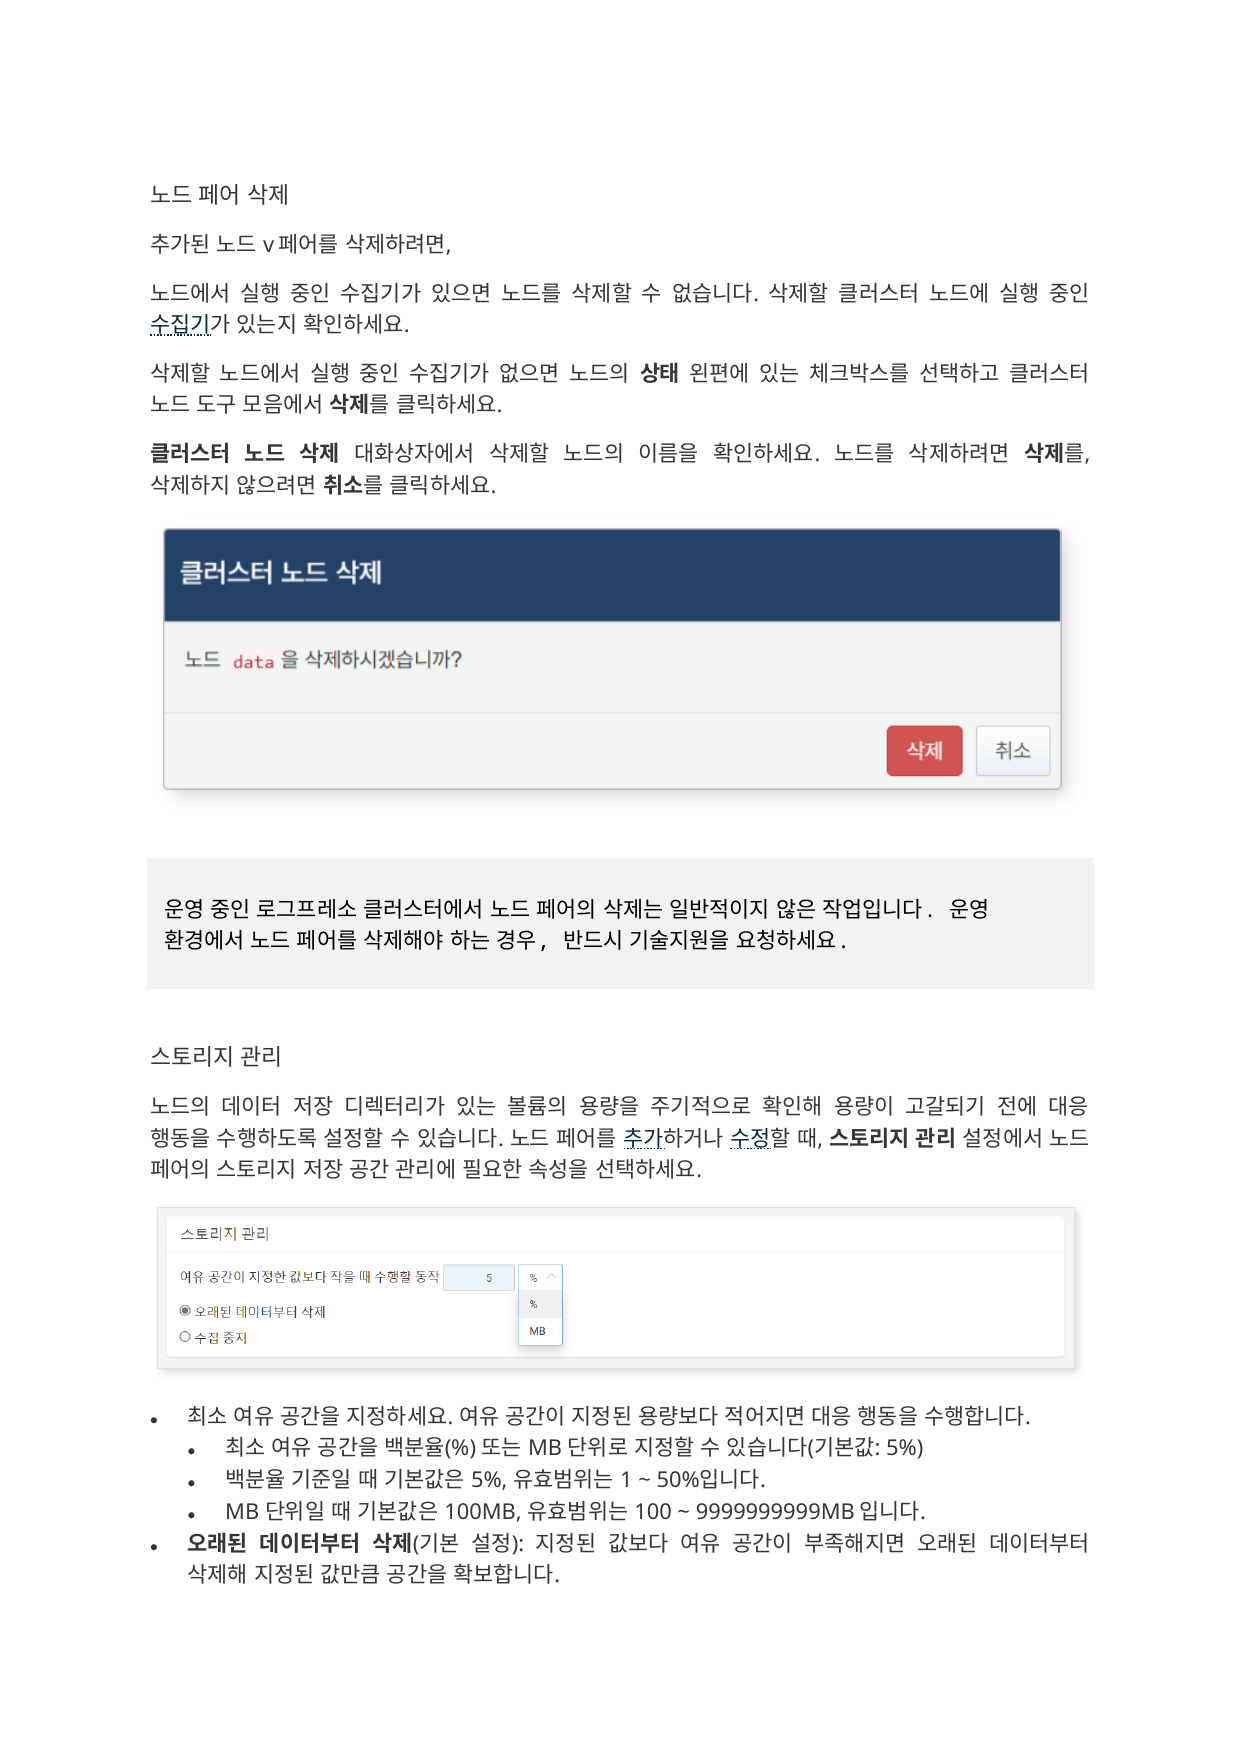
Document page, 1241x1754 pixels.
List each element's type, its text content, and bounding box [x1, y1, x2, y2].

picture [151, 325, 169, 333]
text 운영 중인 로그프레소 클러스터에서 노드 페어의 삭제는 일반적이지 않은 작업입니다. 운영 환경에서 노드 페어를 삭제해야 하는 경우, 반드시 기술지원을 요청하세요. [148, 859, 1093, 988]
text 스토리지 관리 [150, 1039, 1090, 1072]
text 노드에서 실행 중인 수집기가 있으면 노드를 삭제할 수 없습니다. 삭제할 클러스터 노드에 실행 중인 수집기가 있는지 확인하세요. [150, 276, 1090, 339]
picture [731, 1139, 749, 1147]
picture [150, 1200, 1088, 1382]
text 클러스터 노드 삭제 대화상자에서 삭제할 노드의 이름을 확인하세요. 노드를 삭제하려면 삭제를, 삭제하지 않으려면 취소를 클릭하세요. [150, 436, 1090, 499]
picture [150, 516, 1088, 816]
list 백분율 기준일 때 기본값은 5%, 유효범위는 1 ~ 50%입니다. [187, 1462, 1090, 1494]
list 오래된 데이터부터 삭제(기본 설정): 지정된 값보다 여유 공간이 부족해지면 오래된 데이터부터 삭제해 지정된 값만큼 공간을 확보합니다. [150, 1526, 1090, 1589]
text 노드의 데이터 저장 디렉터리가 있는 볼륨의 용량을 주기적으로 확인해 용량이 고갈되기 전에 대응 행동을 수행하도록 설정할 수 있습니다. 노드 페어를 추가하거나 수정할 때, 스토리지 관리 설정에서 노드 페어의 스토리지 저장 공간 관리에 필요한 속성을 선택하세요. [150, 1089, 1090, 1184]
text 삭제할 노드에서 실행 중인 수집기가 없으면 노드의 상태 왼편에 있는 체크박스를 선택하고 클러스터 노드 도구 모음에서 삭제를 클릭하세요. [150, 356, 1090, 419]
list 최소 여유 공간을 지정하세요. 여유 공간이 지정된 용량보다 적어지면 대응 행동을 수행합니다. [150, 1399, 1090, 1430]
list 최소 여유 공간을 백분율(%) 또는 MB 단위로 지정할 수 있습니다(기본값: 5%) [187, 1430, 1090, 1462]
list MB 단위일 때 기본값은 100MB, 유효범위는 100 ~ 9999999999MB입니다. [187, 1494, 1090, 1526]
text 노드 페어 삭제 [150, 177, 1090, 210]
picture [626, 1128, 640, 1132]
text 추가된 노드 v페어를 삭제하려면, [150, 227, 1090, 259]
